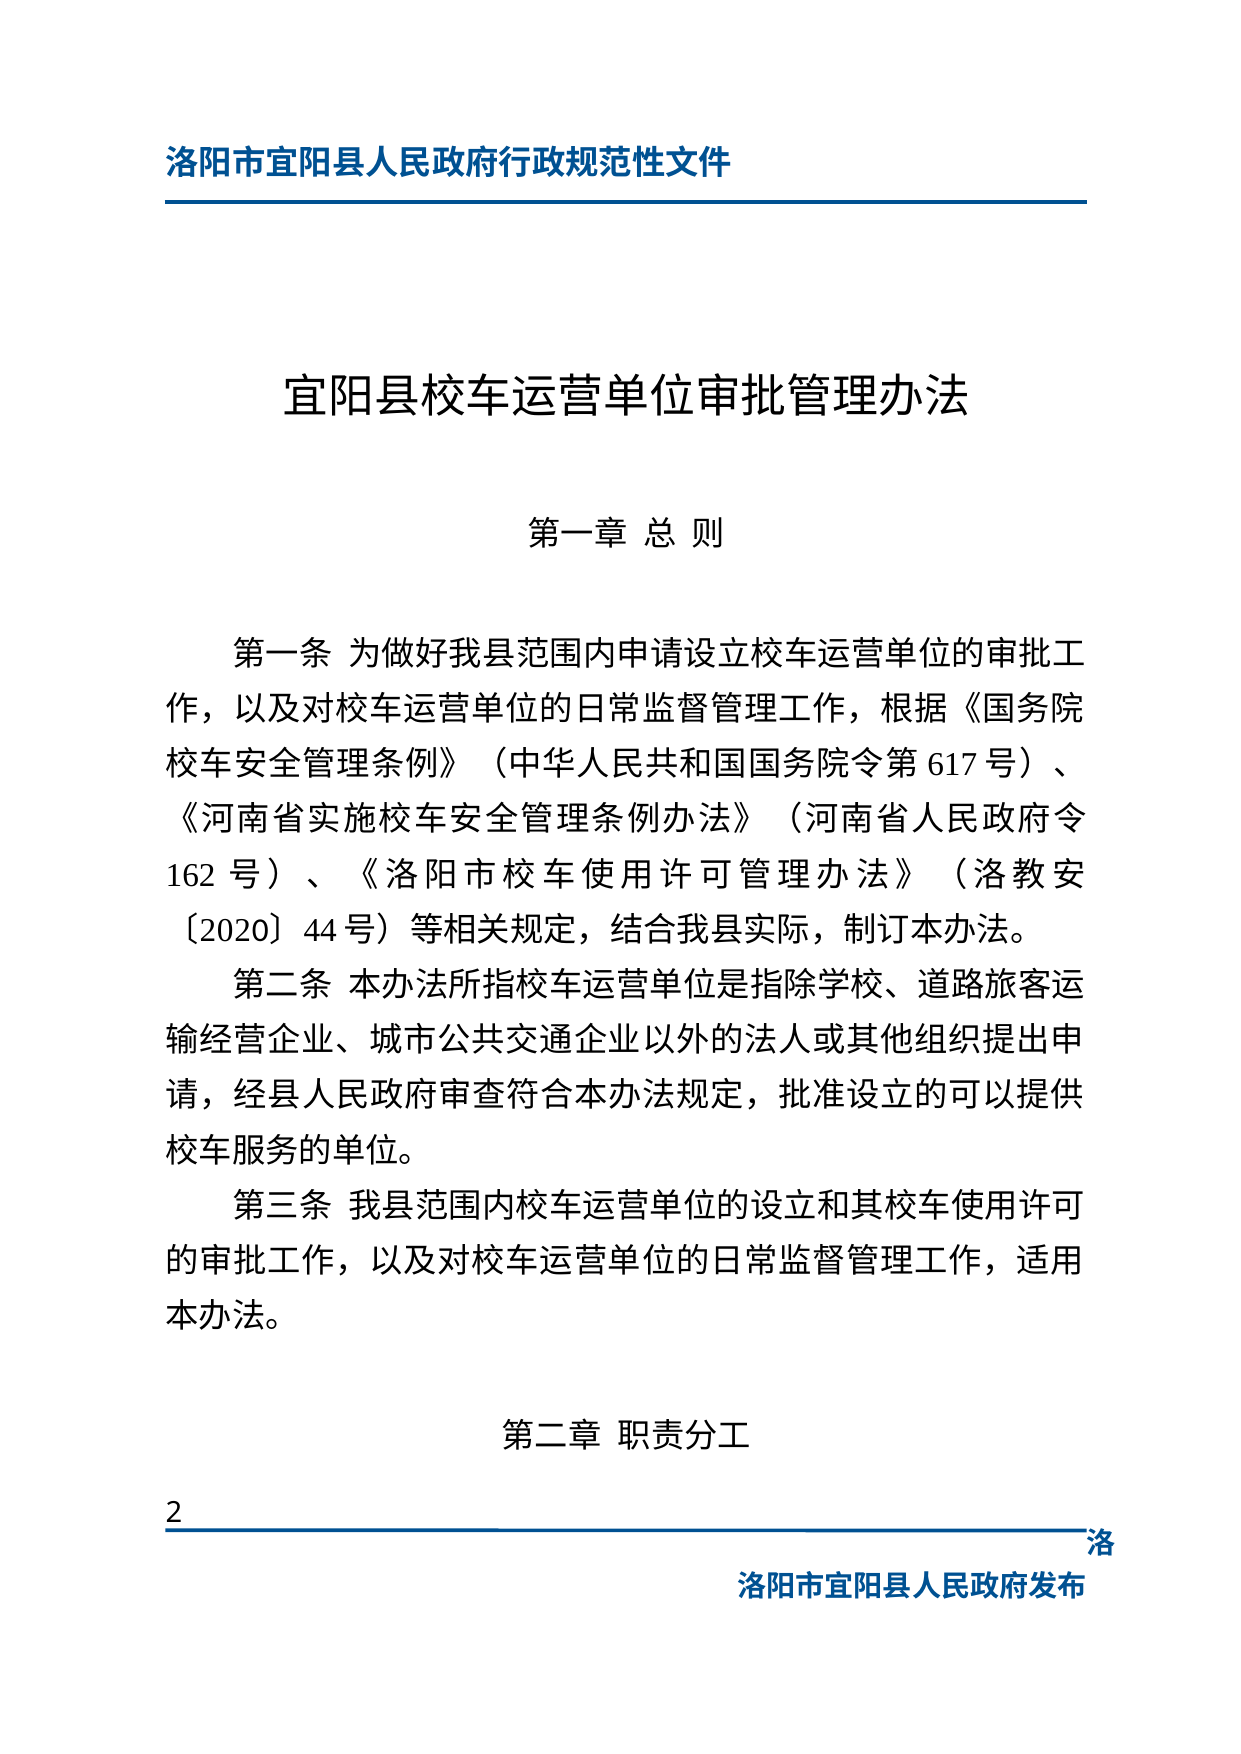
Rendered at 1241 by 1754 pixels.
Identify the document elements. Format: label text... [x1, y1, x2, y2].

text 宜阳县校车运营单位审批管理办法 [165, 344, 1087, 441]
text 第二条 本办法所指校车运营单位是指除学校、道路旅客运输经营企业、城市公共交通企业以外的法人或其他组织提出申请，经县人民政府审查符合本办法规定，批准设立的可以提供校车服务的单位。 [165, 952, 1087, 1173]
list 总 则 [165, 501, 1087, 556]
text 第三条 我县范围内校车运营单位的设立和其校车使用许可的审批工作，以及对校车运营单位的日常监督管理工作，适用本办法。 [165, 1173, 1087, 1339]
text 第一条 为做好我县范围内申请设立校车运营单位的审批工作，以及对校车运营单位的日常监督管理工作，根据《国务院校车安全管理条例》（中华人民共和国国务院令第617号）、《河南省实施校车安全管理条例办法》（河南省人民政府令162号）、《洛阳市校车使用许可管理办法》（洛教安〔2020〕44号）等相关规定，结合我县实际，制订本办法。 [165, 621, 1087, 952]
list 职责分工 [165, 1404, 1087, 1459]
